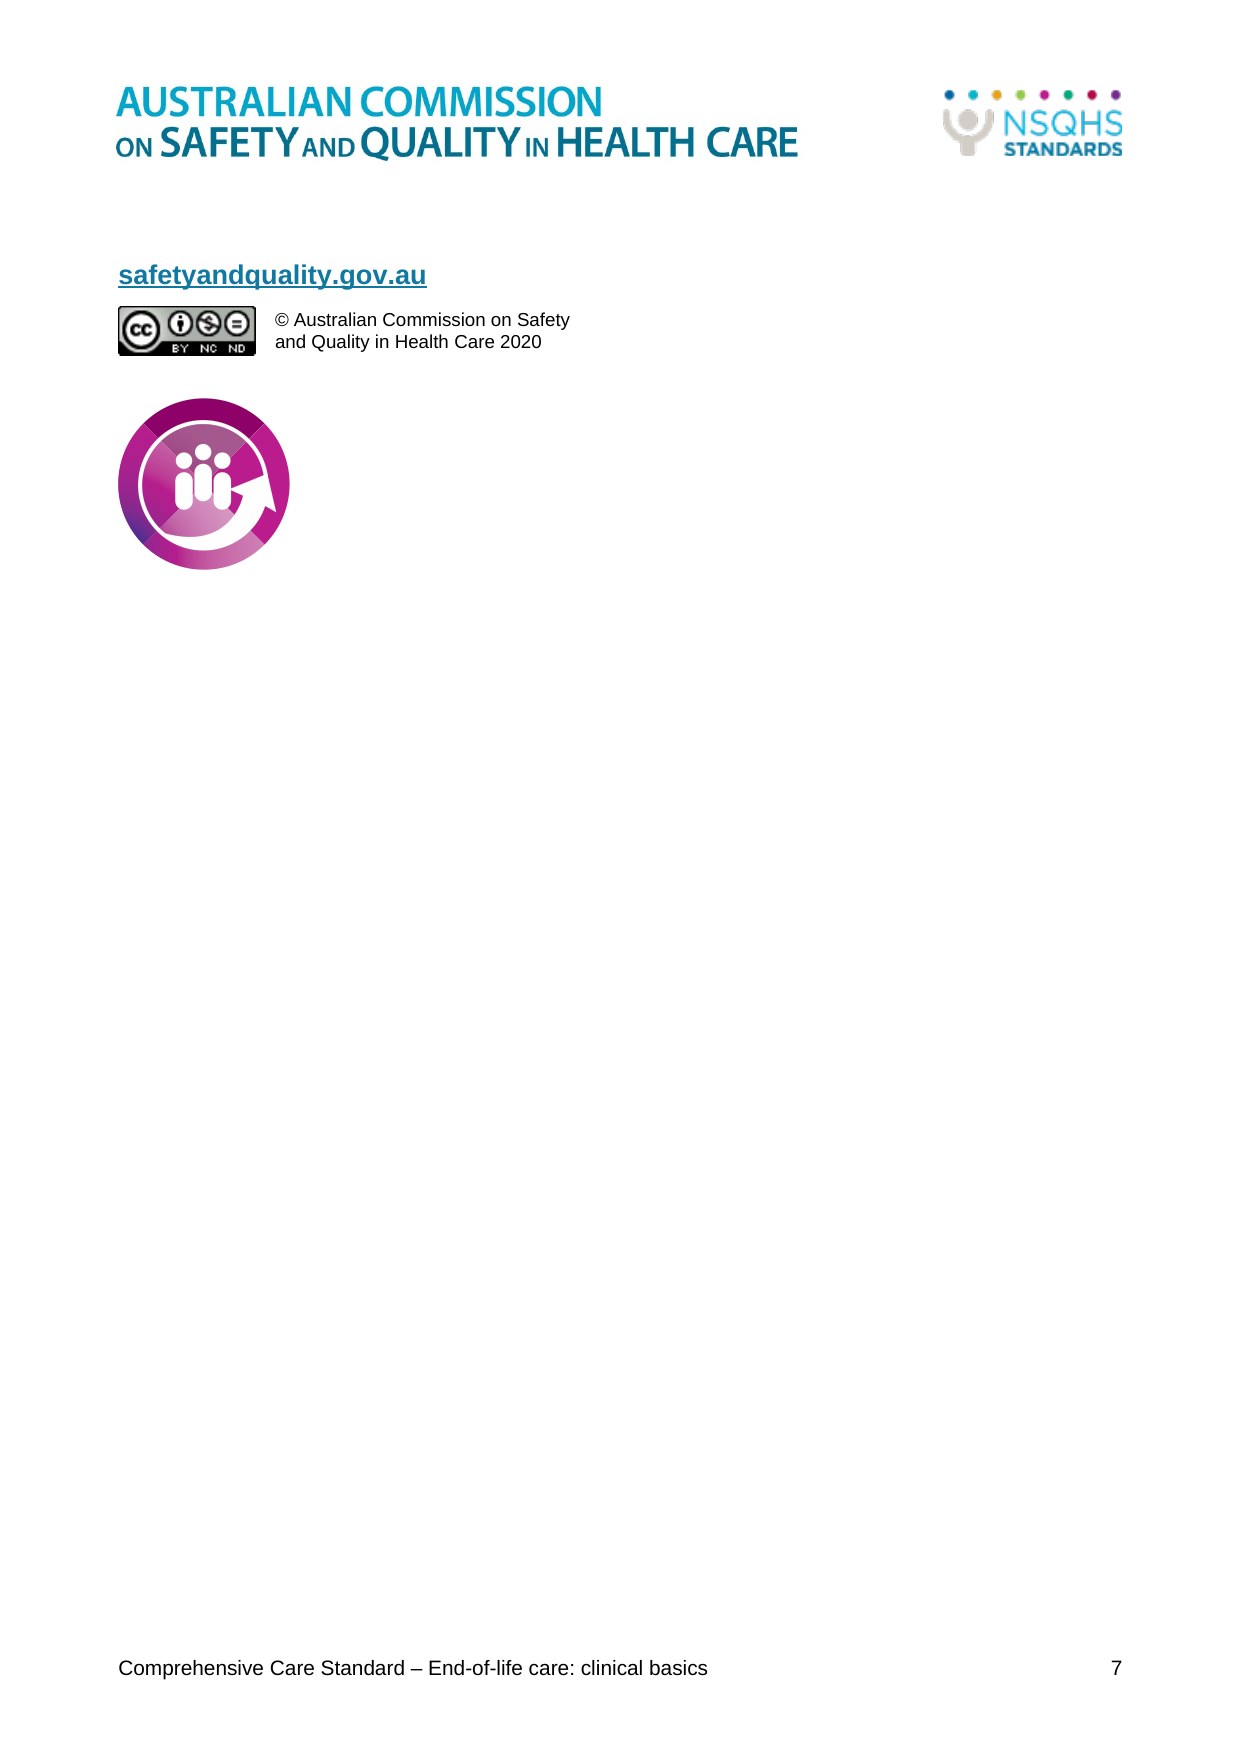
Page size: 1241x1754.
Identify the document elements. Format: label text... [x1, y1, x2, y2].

text © Australian Commission on Safety and Quality in Health Care 2020 [256, 309, 1122, 352]
picture [109, 389, 300, 580]
picture [118, 306, 256, 356]
picture [103, 73, 810, 163]
text safetyandquality.gov.au [118, 259, 1122, 290]
